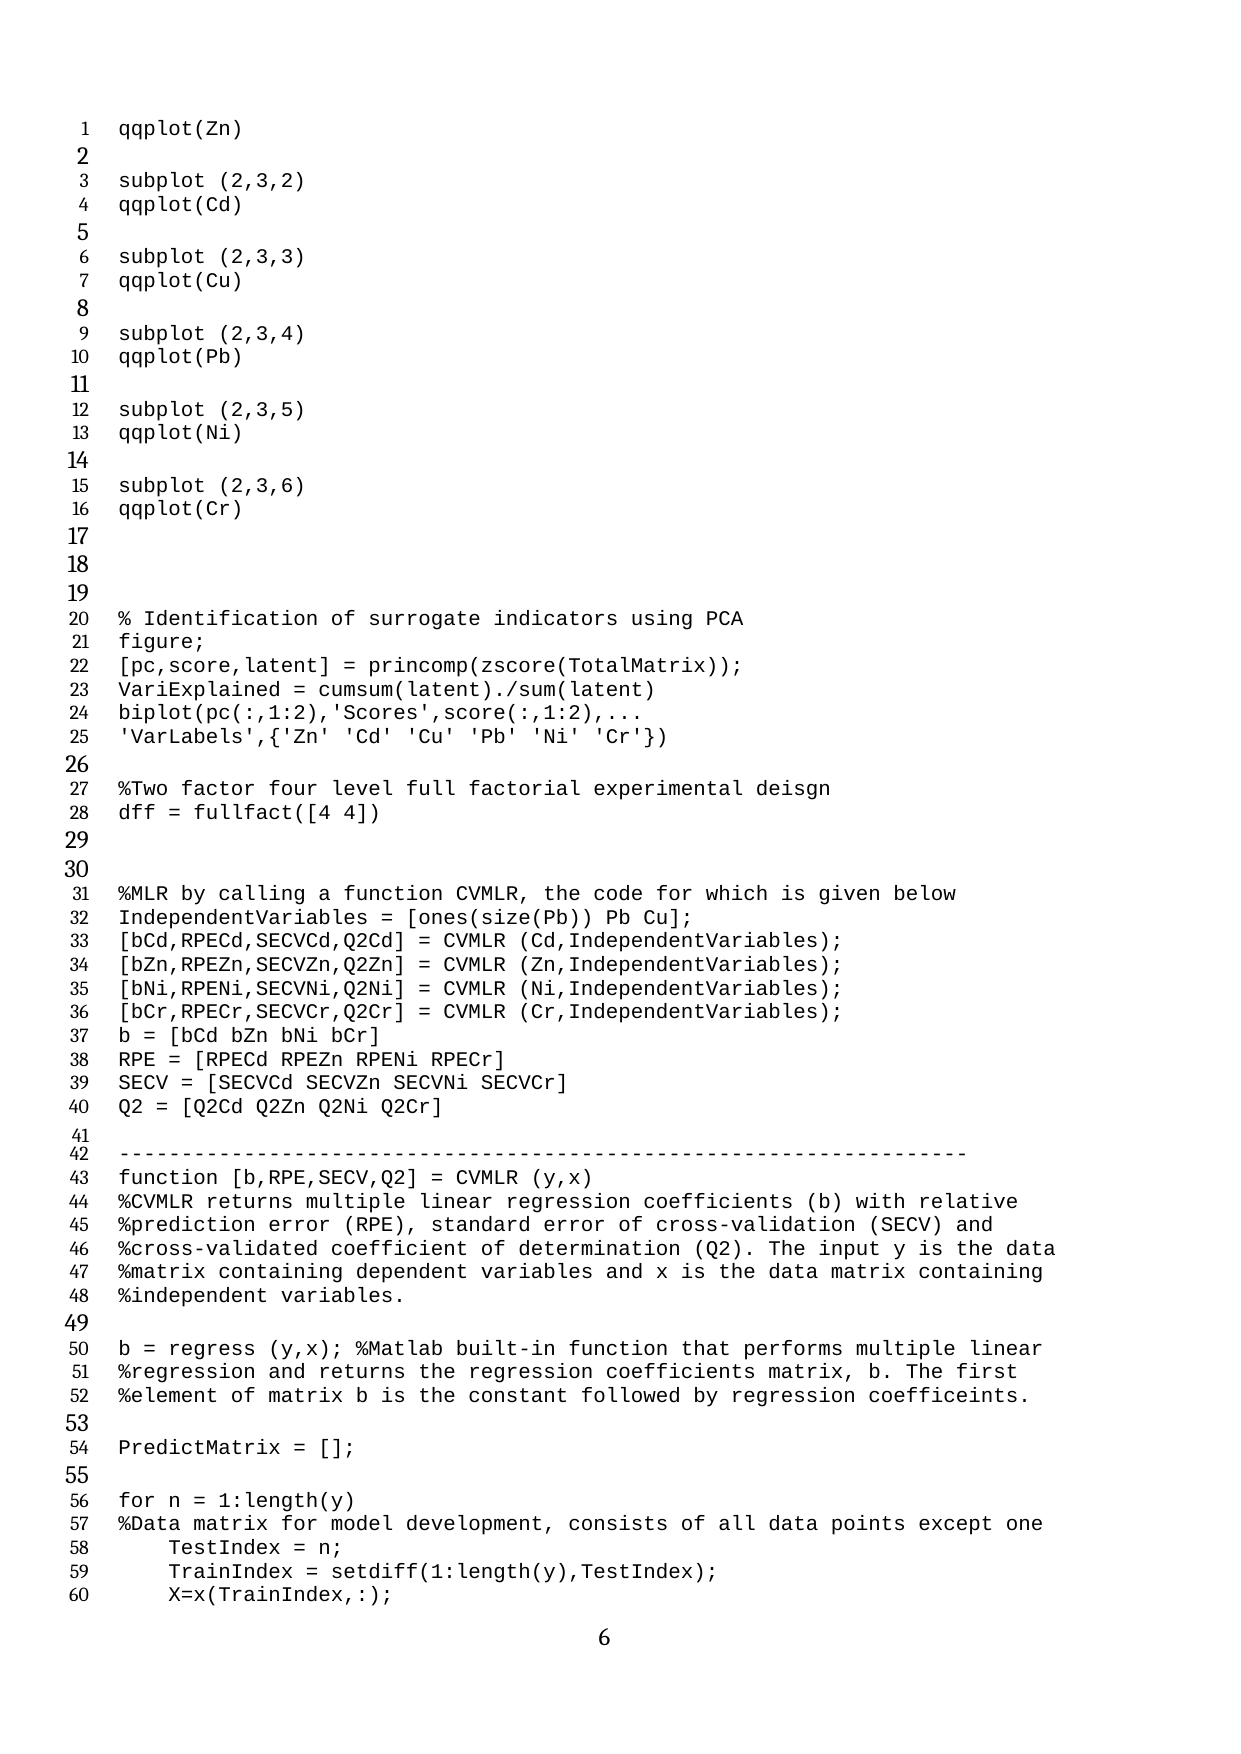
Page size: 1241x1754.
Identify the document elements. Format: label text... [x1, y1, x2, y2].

text for n = 1:length(y) [118, 1490, 1090, 1513]
text %independent variables. [118, 1285, 1090, 1309]
text dff = fullfact([4 4]) [118, 802, 1090, 826]
text IndependentVariables = [ones(size(Pb)) Pb Cu]; [118, 907, 1090, 931]
text %element of matrix b is the constant followed by regression coefficeints. [118, 1385, 1090, 1408]
text biplot(pc(:,1:2),'Scores',score(:,1:2),... [118, 702, 1090, 726]
text %regression and returns the regression coefficients matrix, b. The first [118, 1361, 1090, 1385]
text subplot (2,3,2) [118, 171, 1090, 194]
text qqplot(Cd) [118, 194, 1090, 218]
text [bCr,RPECr,SECVCr,Q2Cr] = CVMLR (Cr,IndependentVariables); [118, 1001, 1090, 1025]
text %cross-validated coefficient of determination (Q2). The input y is the data [118, 1238, 1090, 1262]
text X=x(TrainIndex,:); [118, 1584, 1090, 1608]
text PredictMatrix = []; [118, 1437, 1090, 1461]
text %matrix containing dependent variables and x is the data matrix containing [118, 1262, 1090, 1285]
text b = [bCd bZn bNi bCr] [118, 1025, 1090, 1049]
text qqplot(Cr) [118, 498, 1090, 522]
text RPE = [RPECd RPEZn RPENi RPECr] [118, 1049, 1090, 1072]
text %prediction error (RPE), standard error of cross-validation (SECV) and [118, 1214, 1090, 1238]
text subplot (2,3,6) [118, 475, 1090, 498]
text b = regress (y,x); %Matlab built-in function that performs multiple linear [118, 1338, 1090, 1361]
text qqplot(Cu) [118, 270, 1090, 294]
text VariExplained = cumsum(latent)./sum(latent) [118, 679, 1090, 702]
text [bCd,RPECd,SECVCd,Q2Cd] = CVMLR (Cd,IndependentVariables); [118, 931, 1090, 954]
text qqplot(Pb) [118, 346, 1090, 370]
text Q2 = [Q2Cd Q2Zn Q2Ni Q2Cr] [118, 1096, 1090, 1120]
text figure; [118, 631, 1090, 655]
text %Data matrix for model development, consists of all data points except one [118, 1513, 1090, 1537]
text [bZn,RPEZn,SECVZn,Q2Zn] = CVMLR (Zn,IndependentVariables); [118, 954, 1090, 978]
text subplot (2,3,5) [118, 399, 1090, 422]
text %Two factor four level full factorial experimental deisgn [118, 778, 1090, 802]
text qqplot(Ni) [118, 422, 1090, 446]
text % Identification of surrogate indicators using PCA [118, 608, 1090, 631]
text subplot (2,3,4) [118, 323, 1090, 346]
text 'VarLabels',{'Zn' 'Cd' 'Cu' 'Pb' 'Ni' 'Cr'}) [118, 726, 1090, 750]
text [bNi,RPENi,SECVNi,Q2Ni] = CVMLR (Ni,IndependentVariables); [118, 978, 1090, 1001]
text -------------------------------------------------------------------- [118, 1143, 1090, 1167]
text TrainIndex = setdiff(1:length(y),TestIndex); [118, 1561, 1090, 1584]
text TestIndex = n; [118, 1537, 1090, 1561]
text %MLR by calling a function CVMLR, the code for which is given below [118, 883, 1090, 907]
text qqplot(Zn) [118, 118, 1090, 142]
text SECV = [SECVCd SECVZn SECVNi SECVCr] [118, 1072, 1090, 1096]
text %CVMLR returns multiple linear regression coefficients (b) with relative [118, 1191, 1090, 1214]
text subplot (2,3,3) [118, 247, 1090, 270]
text [pc,score,latent] = princomp(zscore(TotalMatrix)); [118, 655, 1090, 679]
text function [b,RPE,SECV,Q2] = CVMLR (y,x) [118, 1167, 1090, 1191]
